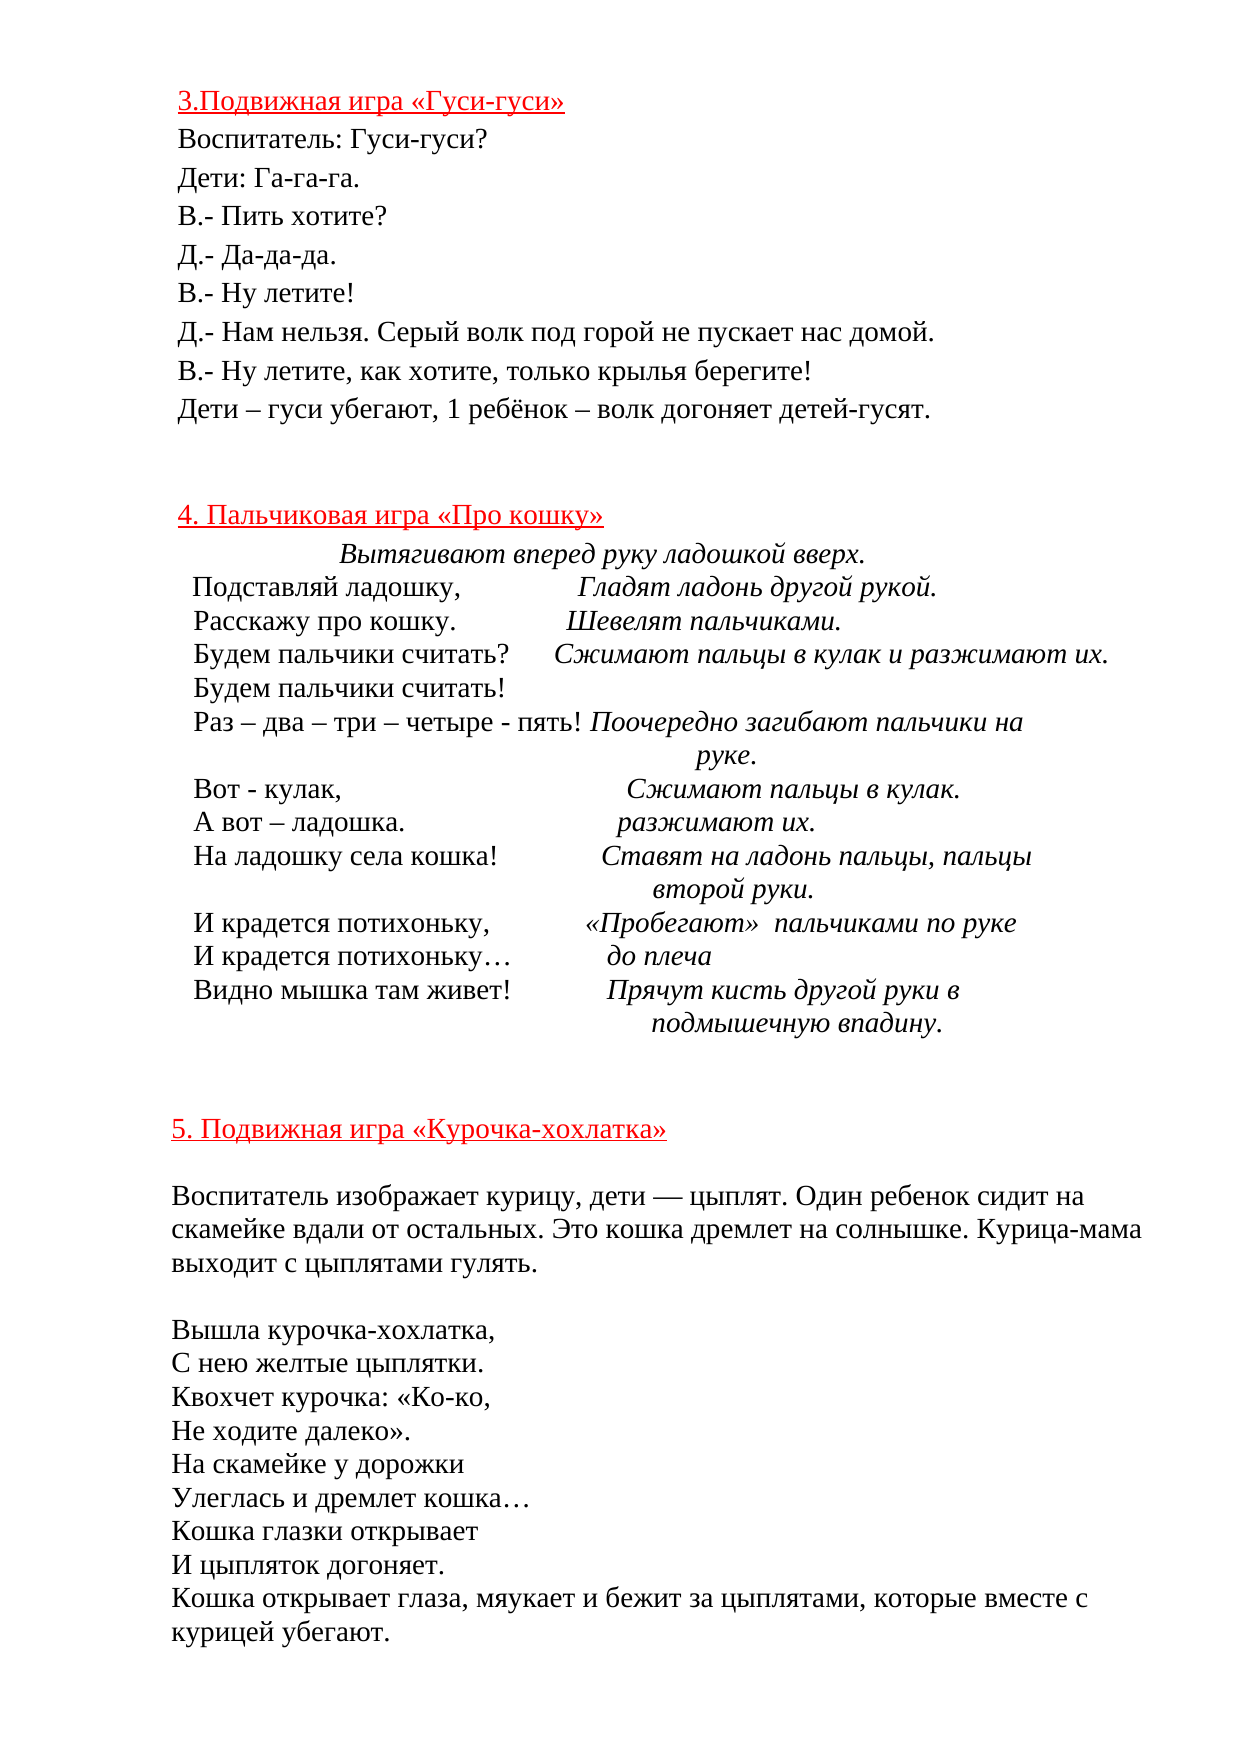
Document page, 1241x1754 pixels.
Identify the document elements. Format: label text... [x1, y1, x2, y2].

text Д.- Да-да-да. [177, 237, 1152, 271]
text Д.- Нам нельзя. Серый волк под горой не пускает нас домой. [177, 314, 1152, 348]
text Вот - кулак, Сжимают пальцы в кулак. [171, 771, 1163, 804]
text Улеглась и дремлет кошка… [171, 1480, 1163, 1513]
text Кошка глазки открывает [171, 1513, 1163, 1547]
text подмышечную впадину. [177, 1006, 1152, 1039]
text Расскажу про кошку. Шевелят пальчиками. [171, 603, 1163, 637]
text Квохчет курочка: «Ко-ко, [171, 1379, 1163, 1413]
text Воспитатель: Гуси-гуси? [177, 121, 1152, 155]
text Воспитатель изображает курицу, дети — цыплят. Один ребенок сидит на скамейке вдали от остальных. Это кошка дремлет на солнышке. Курица-мама выходит с цыплятами гулять. [171, 1178, 1163, 1278]
text второй руки. [171, 871, 1163, 905]
text Дети: Га-га-га. [177, 160, 1152, 193]
text На ладошку села кошка! Ставят на ладонь пальцы, пальцы [171, 838, 1163, 871]
text Будем пальчики считать! [171, 670, 1163, 704]
text На скамейке у дорожки [171, 1446, 1163, 1480]
text Видно мышка там живет! Прячут кисть другой руки в [171, 972, 1163, 1006]
text 3.Подвижная игра «Гуси-гуси» [177, 83, 1152, 116]
text Вышла курочка-хохлатка, [171, 1312, 1163, 1346]
text Подставляй ладошку, Гладят ладонь другой рукой. [177, 569, 1163, 603]
text А вот – ладошка. разжимают их. [171, 804, 1163, 838]
text Кошка открывает глаза, мяукает и бежит за цыплятами, которые вместе с курицей убегают. [171, 1580, 1163, 1647]
text Дети – гуси убегают, 1 ребёнок – волк догоняет детей-гусят. [177, 391, 1152, 425]
text 4. Пальчиковая игра «Про кошку» [177, 497, 1152, 531]
text И крадется потихоньку… до плеча [171, 938, 1163, 972]
text 5. Подвижная игра «Курочка-хохлатка» [171, 1111, 1163, 1144]
text Не ходите далеко». [171, 1413, 1163, 1446]
text Вытягивают вперед руку ладошкой вверх. [171, 536, 1163, 569]
text Раз – два – три – четыре - пять! Поочередно загибают пальчики на [171, 704, 1163, 737]
text руке. [171, 737, 1163, 771]
text Будем пальчики считать? Сжимают пальцы в кулак и разжимают их. [171, 637, 1163, 670]
text В.- Ну летите, как хотите, только крылья берегите! [177, 353, 1152, 386]
text И цыпляток догоняет. [171, 1547, 1163, 1580]
text В.- Ну летите! [177, 276, 1152, 309]
text И крадется потихоньку, «Пробегают» пальчиками по руке [171, 905, 1163, 938]
text С нею желтые цыплятки. [171, 1346, 1163, 1379]
text В.- Пить хотите? [177, 198, 1152, 232]
